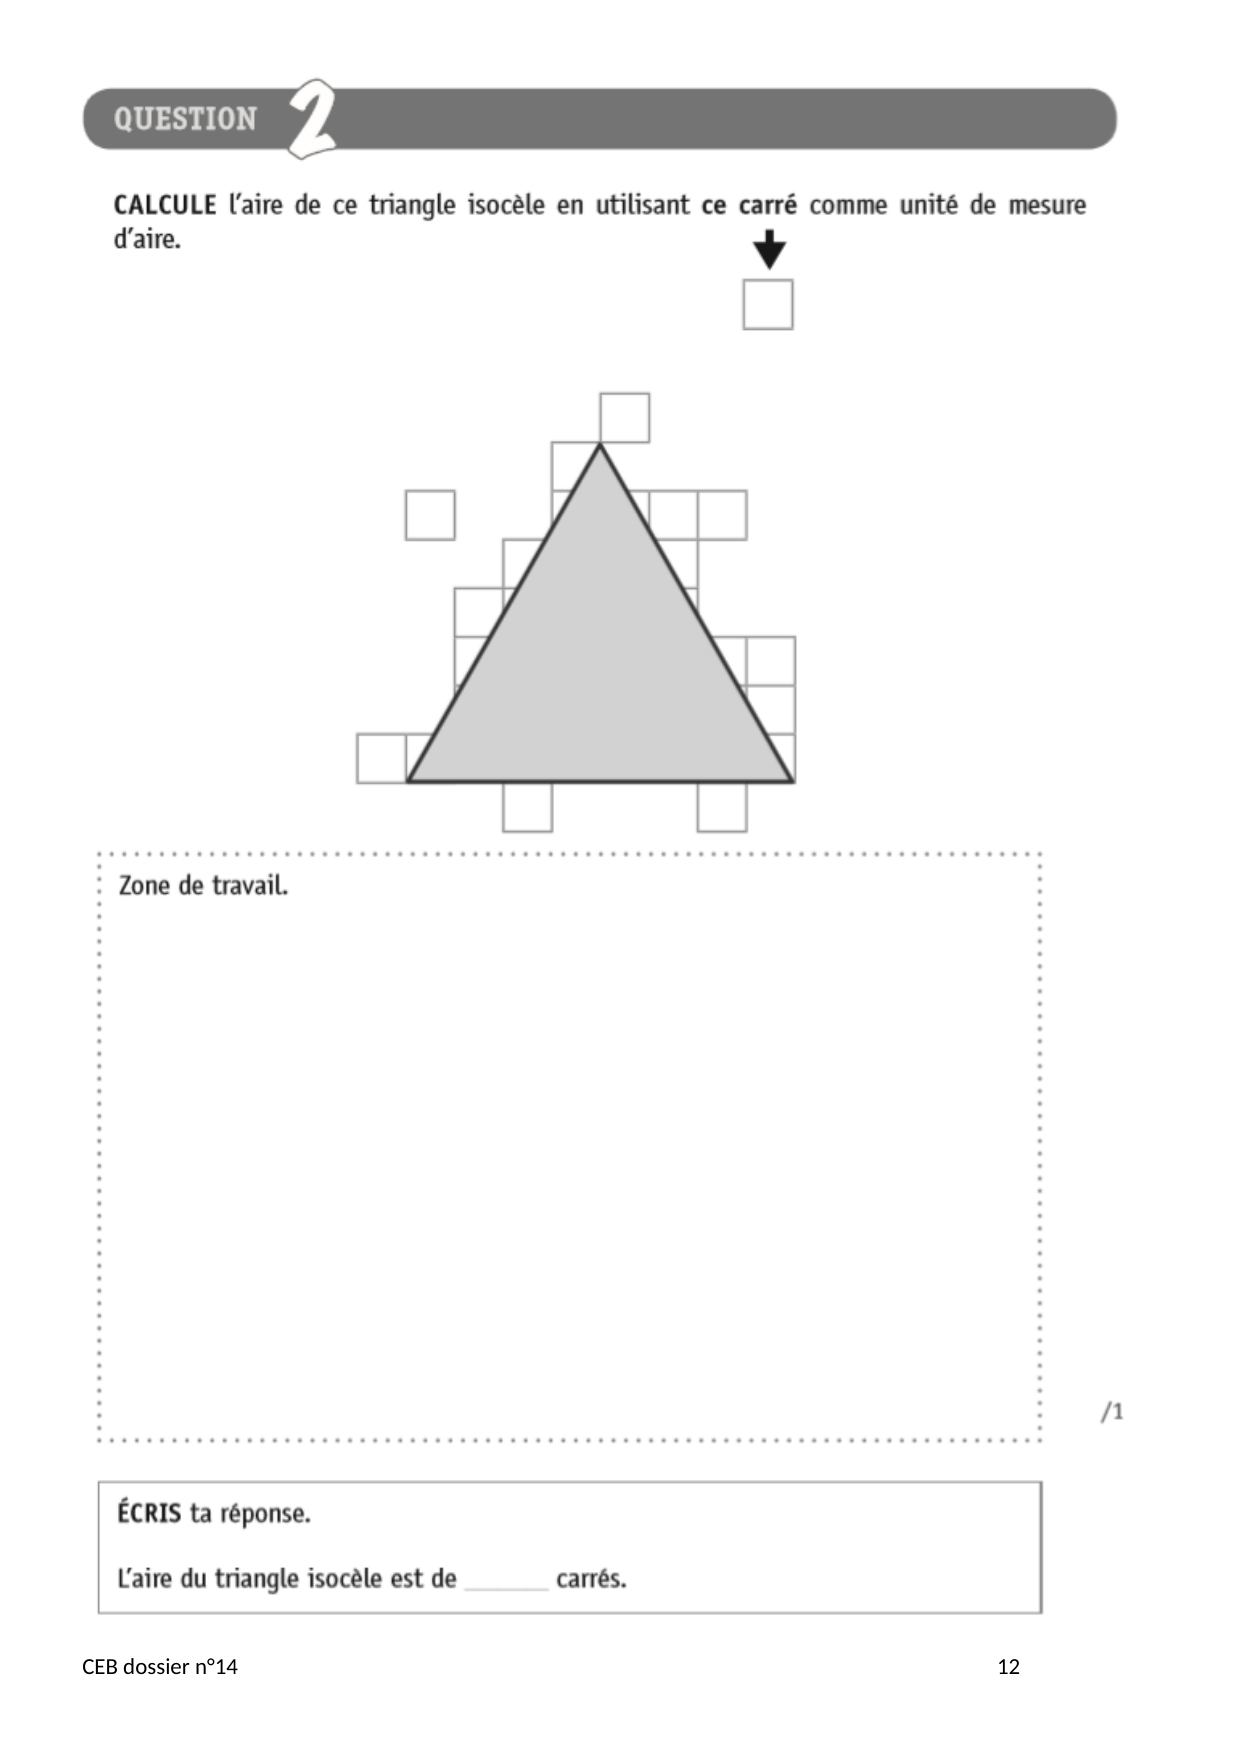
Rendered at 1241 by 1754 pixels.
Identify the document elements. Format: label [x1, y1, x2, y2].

picture [75, 75, 1136, 1632]
